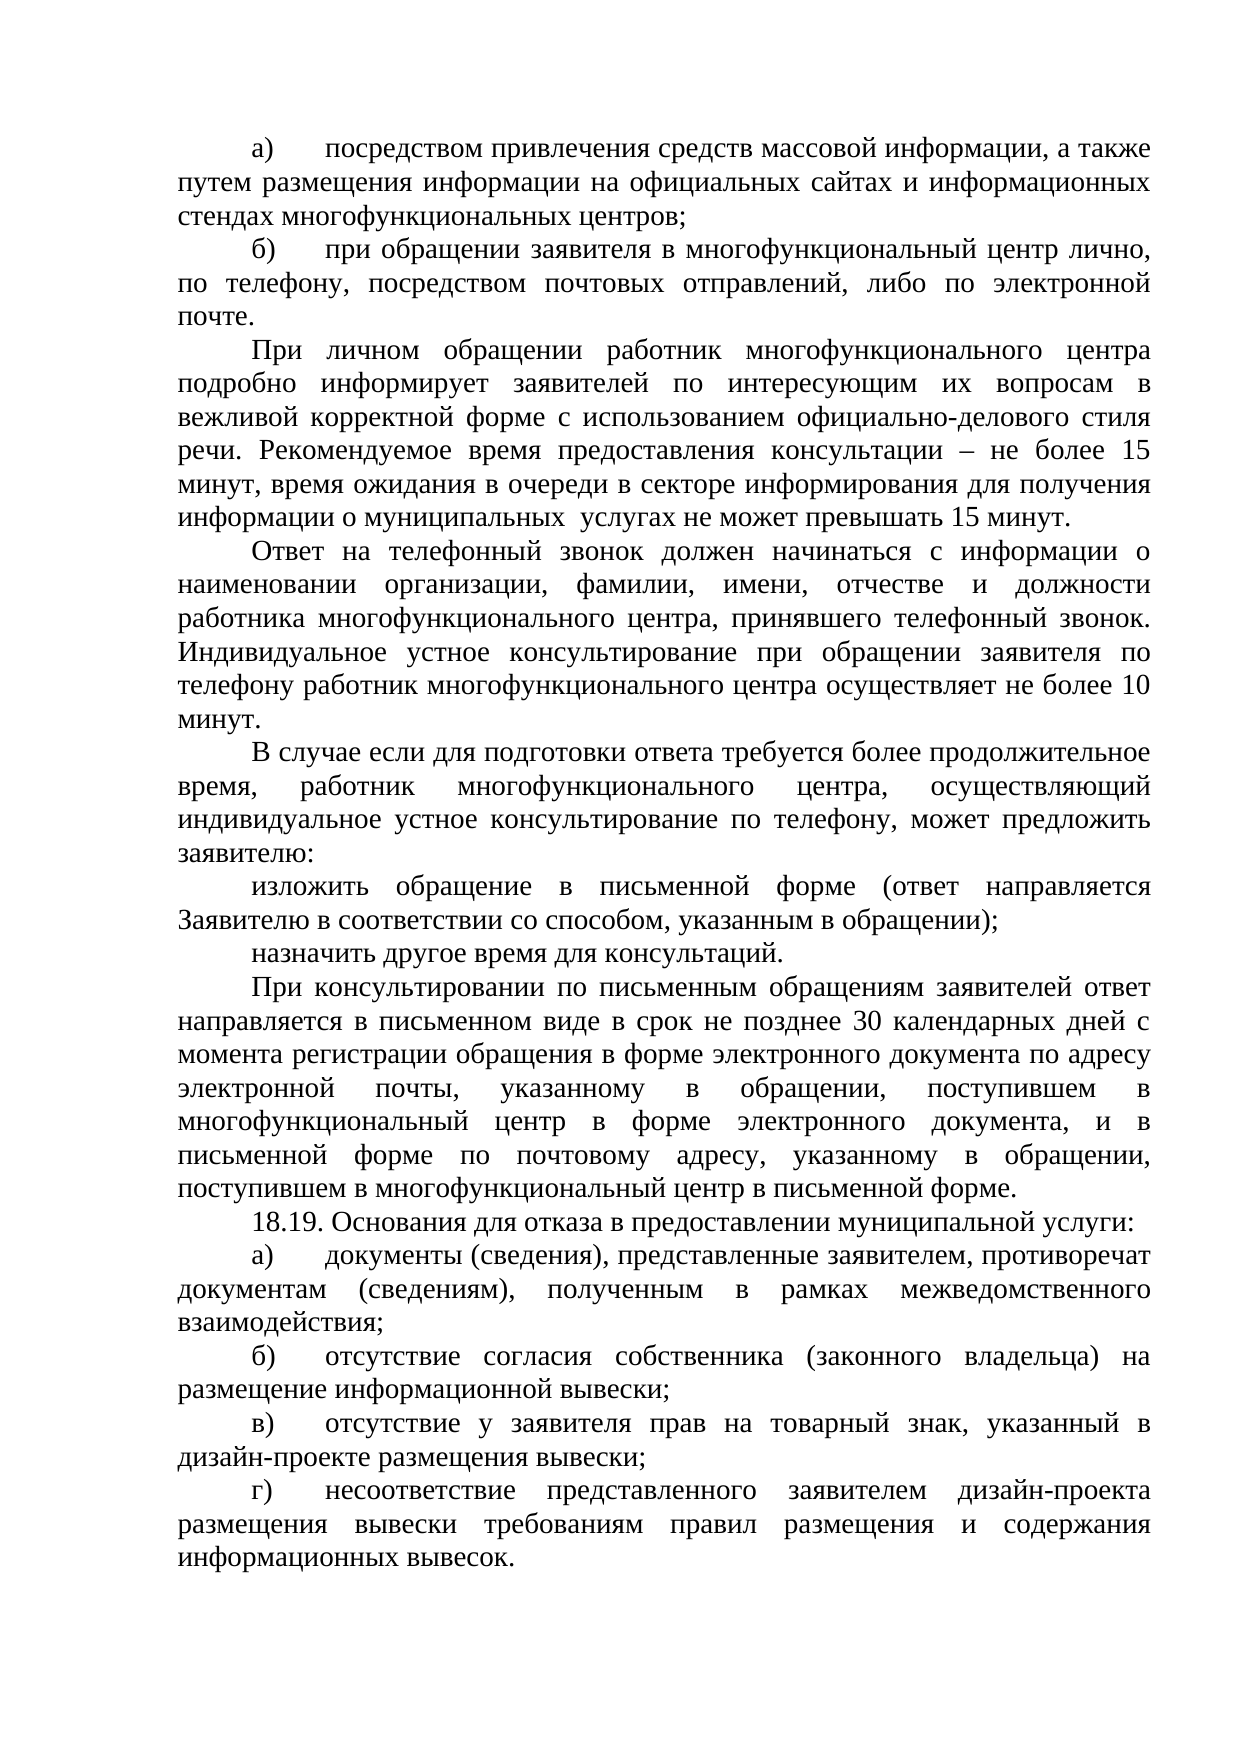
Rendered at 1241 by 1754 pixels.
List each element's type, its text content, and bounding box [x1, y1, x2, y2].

text 18.19. Основания для отказа в предоставлении муниципальной услуги: [177, 1204, 1152, 1237]
text г) несоответствие представленного заявителем дизайн-проекта размещения вывески требованиям правил размещения и содержания информационных вывесок. [177, 1472, 1152, 1573]
text а) посредством привлечения средств массовой информации, а также путем размещения информации на официальных сайтах и информационных стендах многофункциональных центров; [177, 131, 1152, 231]
text При консультировании по письменным обращениям заявителей ответ направляется в письменном виде в срок не позднее 30 календарных дней с момента регистрации обращения в форме электронного документа по адресу электронной почты, указанному в обращении, поступившем в многофункциональный центр в форме электронного документа, и в письменной форме по почтовому адресу, указанному в обращении, поступившем в многофункциональный центр в письменной форме. [177, 969, 1152, 1204]
text а) документы (сведения), представленные заявителем, противоречат документам (сведениям), полученным в рамках межведомственного взаимодействия; [177, 1237, 1152, 1338]
text б) при обращении заявителя в многофункциональный центр лично, по телефону, посредством почтовых отправлений, либо по электронной почте. [177, 231, 1152, 332]
text назначить другое время для консультаций. [177, 936, 1152, 969]
text Ответ на телефонный звонок должен начинаться с информации о наименовании организации, фамилии, имени, отчестве и должности работника многофункционального центра, принявшего телефонный звонок. Индивидуальное устное консультирование при обращении заявителя по телефону работник многофункционального центра осуществляет не более 10 минут. [177, 533, 1152, 734]
text в) отсутствие у заявителя прав на товарный знак, указанный в дизайн-проекте размещения вывески; [177, 1405, 1152, 1472]
text При личном обращении работник многофункционального центра подробно информирует заявителей по интересующим их вопросам в вежливой корректной форме с использованием официально-делового стиля речи. Рекомендуемое время предоставления консультации – не более 15 минут, время ожидания в очереди в секторе информирования для получения информации о муниципальных услугах не может превышать 15 минут. [177, 332, 1152, 533]
text В случае если для подготовки ответа требуется более продолжительное время, работник многофункционального центра, осуществляющий индивидуальное устное консультирование по телефону, может предложить заявителю: [177, 734, 1152, 868]
text изложить обращение в письменной форме (ответ направляется Заявителю в соответствии со способом, указанным в обращении); [177, 868, 1152, 936]
text б) отсутствие согласия собственника (законного владельца) на размещение информационной вывески; [177, 1338, 1152, 1405]
